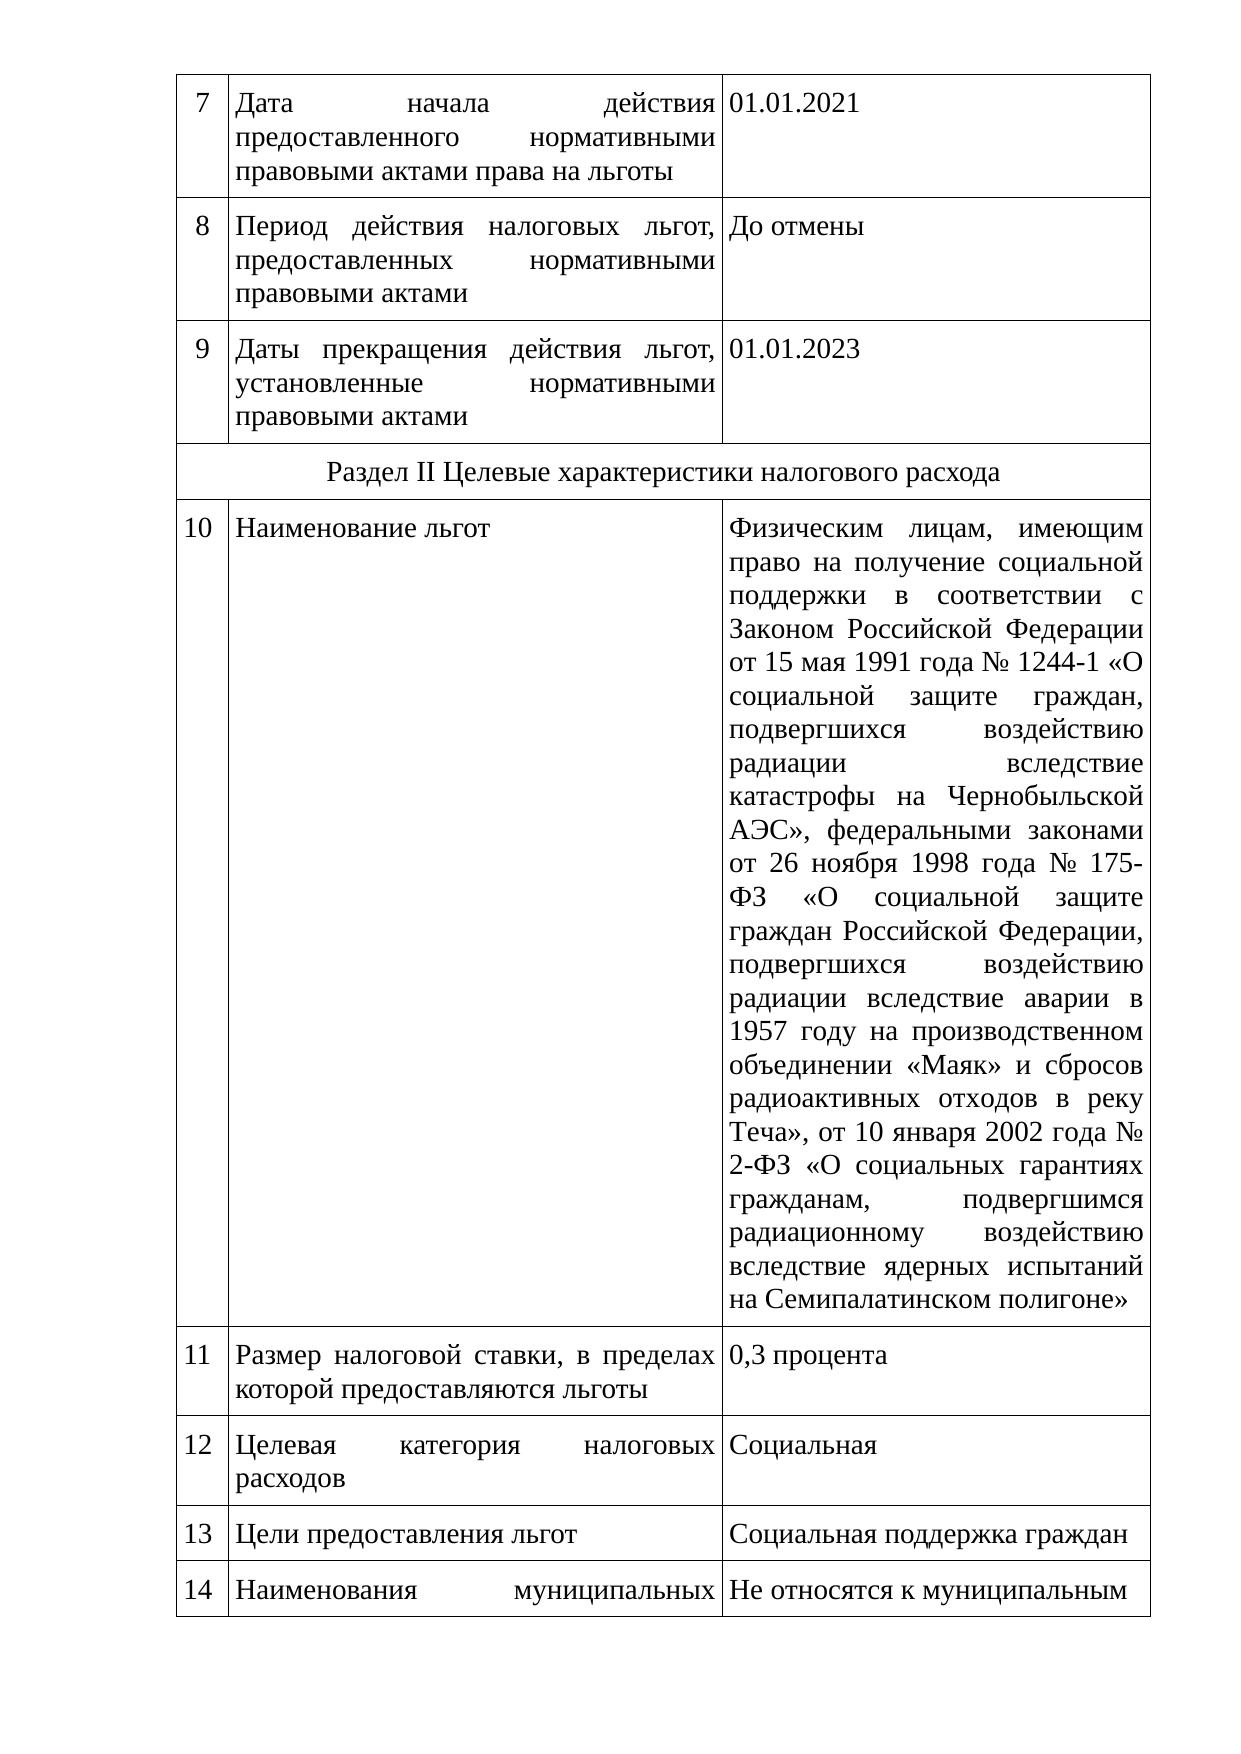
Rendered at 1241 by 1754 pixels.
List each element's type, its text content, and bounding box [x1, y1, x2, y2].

table_cell 10 [177, 500, 228, 1326]
table_cell 12 [177, 1416, 228, 1504]
table_cell 8 [177, 198, 228, 320]
table_cell 13 [177, 1506, 228, 1560]
table_cell 0,3 процента [723, 1327, 1150, 1415]
table_cell 9 [177, 321, 228, 443]
table_cell Цели предоставления льгот [229, 1506, 722, 1560]
table_cell Целевая категория налоговых расходов [229, 1416, 722, 1504]
table_cell До отмены [723, 198, 1150, 320]
table_cell Социальная [723, 1416, 1150, 1504]
table_cell Социальная поддержка граждан [723, 1506, 1150, 1560]
table_cell 01.01.2023 [723, 321, 1150, 443]
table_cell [229, 1561, 722, 1616]
table_cell Даты прекращения действия льгот, установленные нормативными правовыми актами [229, 321, 722, 443]
table_cell Раздел II Целевые характеристики налогового расхода [177, 444, 1150, 498]
table_cell 11 [177, 1327, 228, 1415]
table_cell Физическим лицам, имеющим право на получение социальной поддержки в соответствии с Законом Российской Федерации от 15 мая 1991 года № 1244-1 «О социальной защите граждан, подвергшихся воздействию радиации вследствие катастрофы на Чернобыльской АЭС», федеральными законами от 26 ноября 1998 года № 175-ФЗ «О социальной защите граждан Российской Федерации, подвергшихся воздействию радиации вследствие аварии в 1957 году на производственном объединении «Маяк» и сбросов радиоактивных отходов в реку Теча», от 10 января 2002 года № 2-ФЗ «О социальных гарантиях гражданам, подвергшимся радиационному воздействию вследствие ядерных испытаний на Семипалатинском полигоне» [723, 500, 1150, 1326]
table_cell Период действия налоговых льгот, предоставленных нормативными правовыми актами [229, 198, 722, 320]
table_cell 7 [177, 75, 228, 197]
table_cell Размер налоговой ставки, в пределах которой предоставляются льготы [229, 1327, 722, 1415]
table_cell 14 [177, 1561, 228, 1616]
table_cell Наименование льгот [229, 500, 722, 1326]
table_cell Дата начала действия предоставленного нормативными правовыми актами права на льготы [229, 75, 722, 197]
table_cell 01.01.2021 [723, 75, 1150, 197]
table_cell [723, 1561, 1150, 1616]
